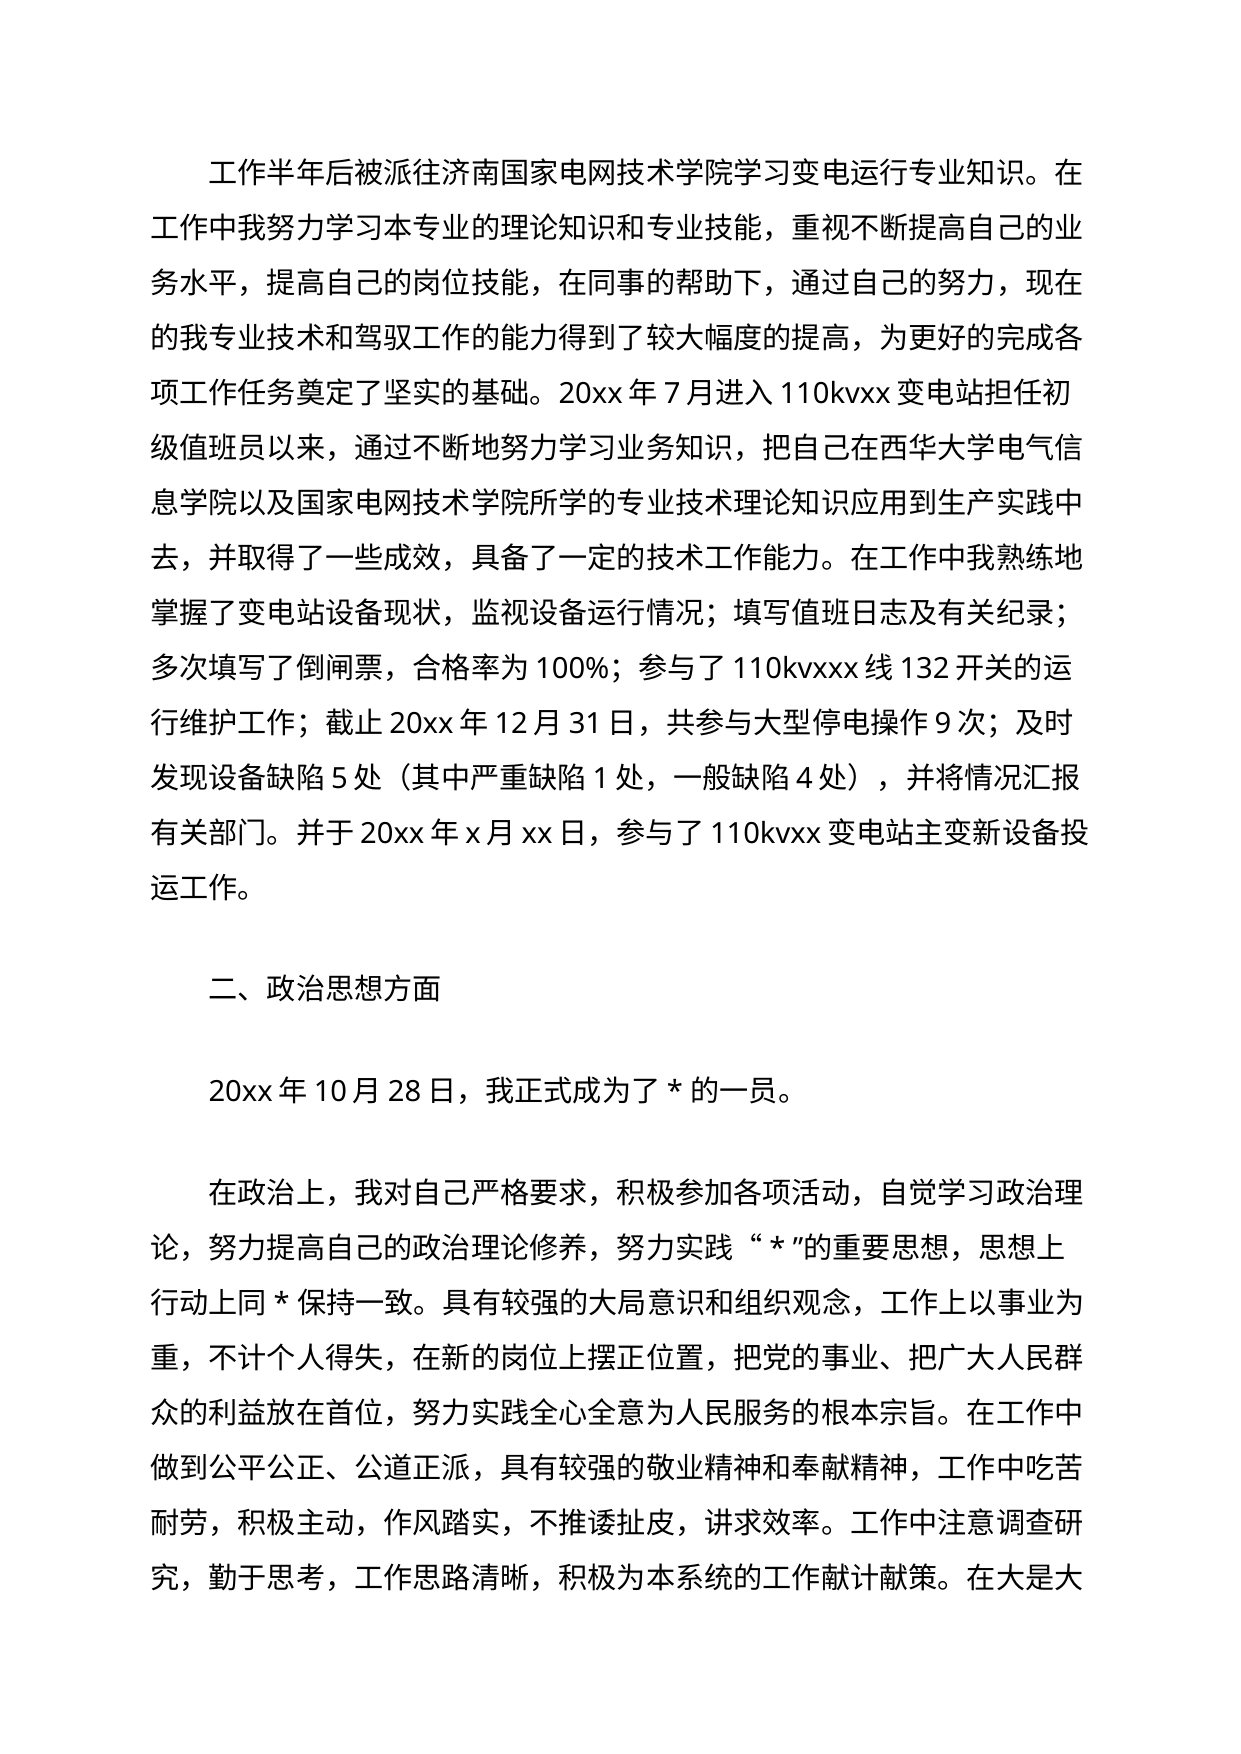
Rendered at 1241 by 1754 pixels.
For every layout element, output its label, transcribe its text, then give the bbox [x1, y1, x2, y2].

text 工作半年后被派往济南国家电网技术学院学习变电运行专业知识。在工作中我努力学习本专业的理论知识和专业技能，重视不断提高自己的业务水平，提高自己的岗位技能，在同事的帮助下，通过自己的努力，现在的我专业技术和驾驭工作的能力得到了较大幅度的提高，为更好的完成各项工作任务奠定了坚实的基础。20xx年7月进入110kvxx变电站担任初级值班员以来，通过不断地努力学习业务知识，把自己在西华大学电气信息学院以及国家电网技术学院所学的专业技术理论知识应用到生产实践中去，并取得了一些成效，具备了一定的技术工作能力。在工作中我熟练地掌握了变电站设备现状，监视设备运行情况；填写值班日志及有关纪录；多次填写了倒闸票，合格率为100%；参与了110kvxxx线132开关的运行维护工作；截止20xx年12月31日，共参与大型停电操作9次；及时发现设备缺陷5处（其中严重缺陷1处，一般缺陷4处），并将情况汇报有关部门。并于20xx年x月xx日，参与了110kvxx变电站主变新设备投运工作。 [150, 150, 1090, 906]
text 20xx年10月28日，我正式成为了 * 的一员。 [150, 1068, 1090, 1110]
text 二、政治思想方面 [150, 966, 1090, 1008]
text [150, 1170, 1090, 1596]
